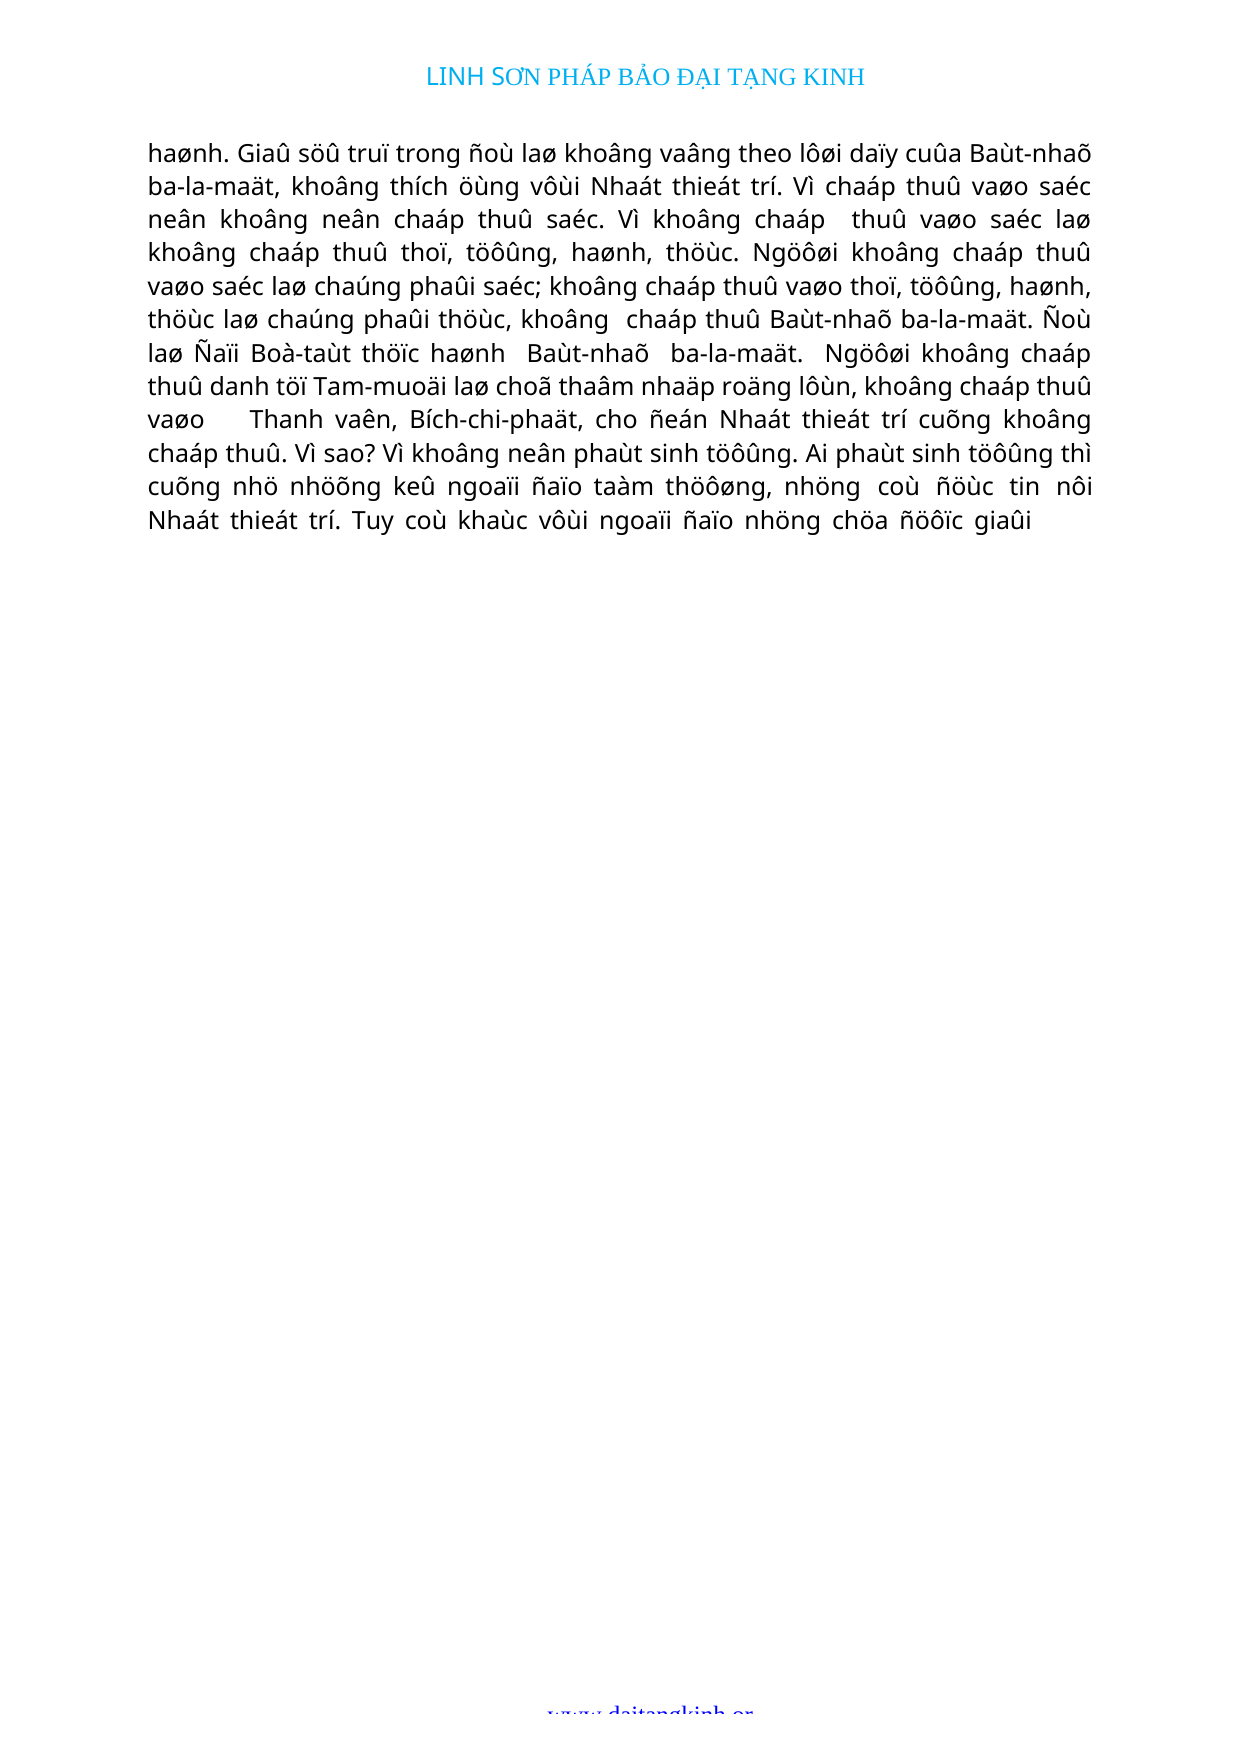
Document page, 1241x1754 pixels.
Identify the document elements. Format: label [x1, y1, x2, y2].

text [147, 135, 1093, 537]
